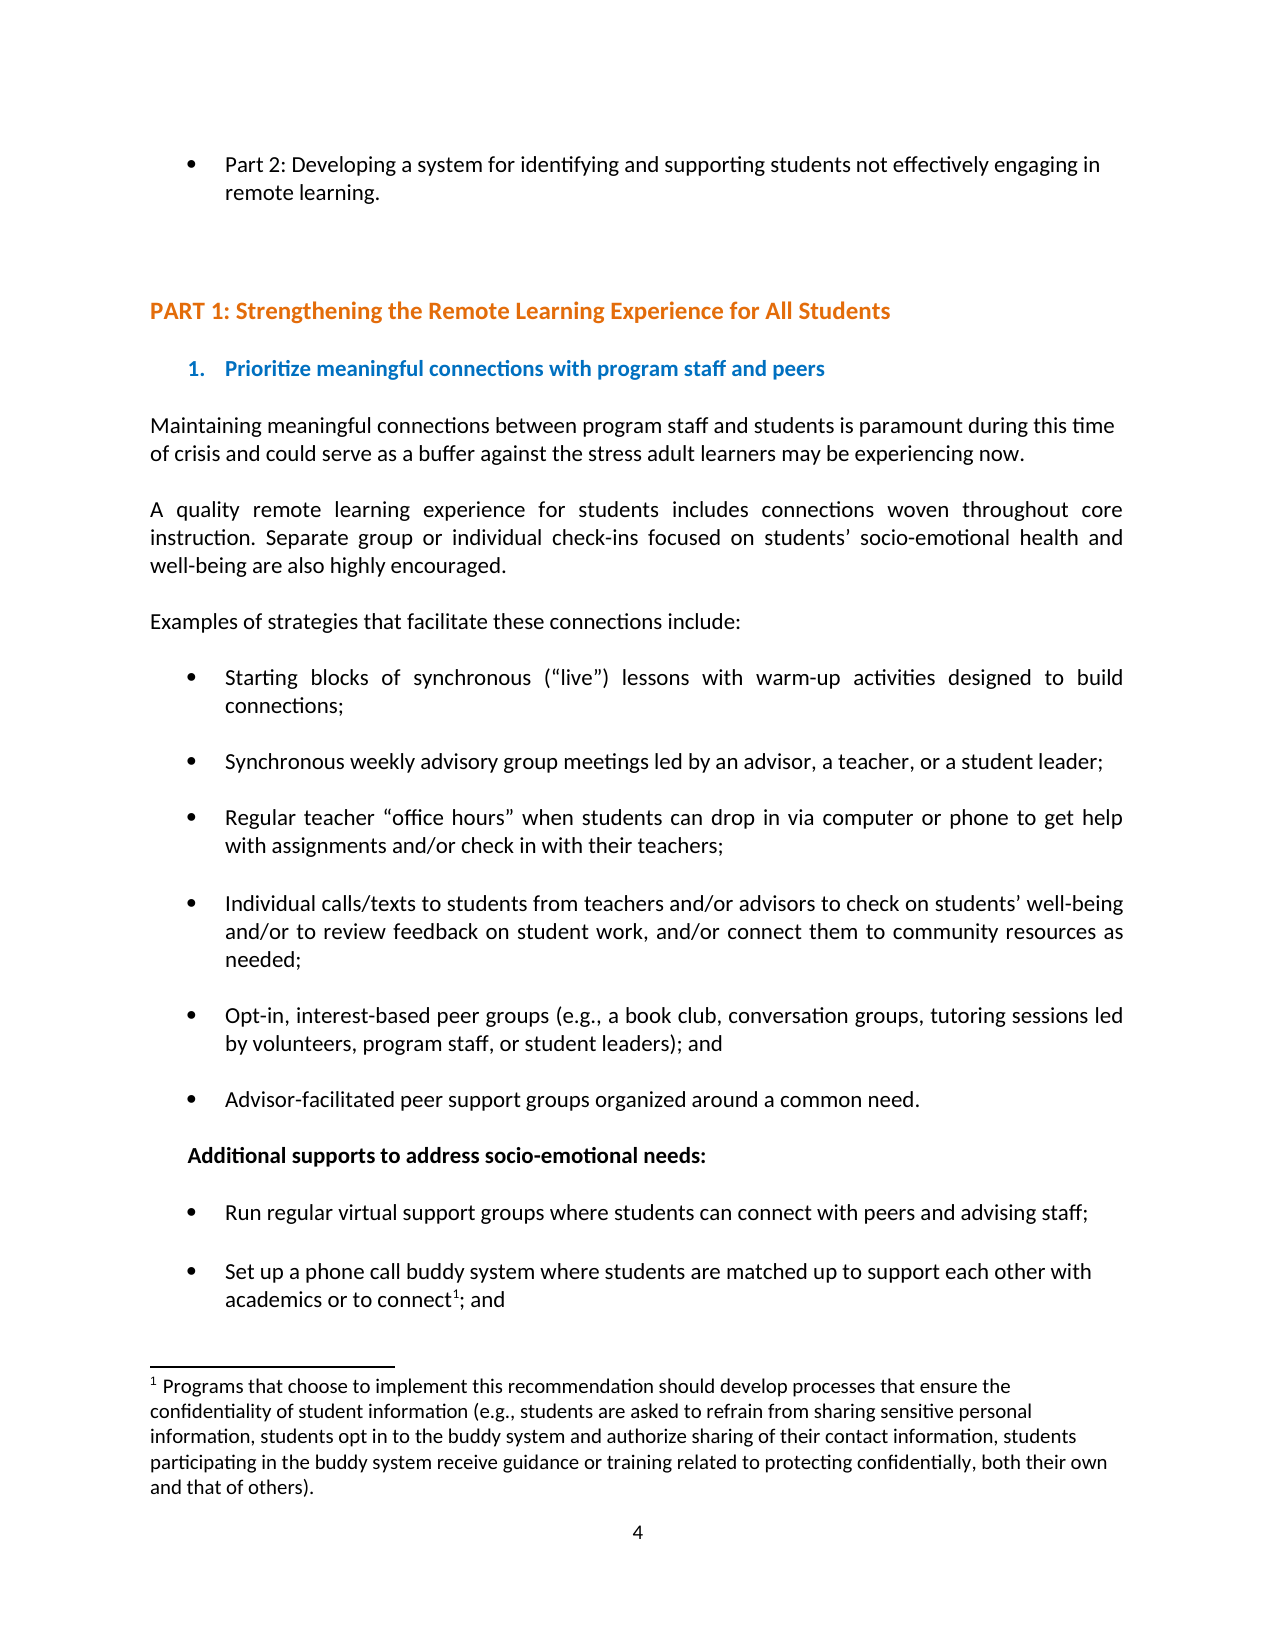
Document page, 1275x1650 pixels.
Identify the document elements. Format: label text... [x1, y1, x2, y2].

list Prioritize meaningful connections with program staff and peers [187, 354, 1125, 382]
list Advisor-facilitated peer support groups organized around a common need. [187, 1086, 1125, 1114]
list Synchronous weekly advisory group meetings led by an advisor, a teacher, or a student leader; [187, 747, 1125, 775]
text PART 1: Strengthening the Remote Learning Experience for All Students [150, 295, 1125, 326]
text Examples of strategies that facilitate these connections include: [150, 607, 1125, 635]
list Starting blocks of synchronous (“live”) lessons with warm-up activities designed to build connections; [187, 663, 1125, 719]
list Part 2: Developing a system for identifying and supporting students not effectively engaging in remote learning. [187, 150, 1125, 206]
text Additional supports to address socio-emotional needs: [187, 1142, 1125, 1170]
list Set up a phone call buddy system where students are matched up to support each other with academics or to connect; and [187, 1257, 1125, 1313]
text A quality remote learning experience for students includes connections woven throughout core instruction. Separate group or individual check-ins focused on students’ socio-emotional health and well-being are also highly encouraged. [150, 495, 1125, 579]
list Individual calls/texts to students from teachers and/or advisors to check on students’ well-being and/or to review feedback on student work, and/or connect them to community resources as needed; [187, 889, 1125, 973]
text Maintaining meaningful connections between program staff and students is paramount during this time of crisis and could serve as a buffer against the stress adult learners may be experiencing now. [150, 411, 1125, 467]
list Opt-in, interest-based peer groups (e.g., a book club, conversation groups, tutoring sessions led by volunteers, program staff, or student leaders); and [187, 1002, 1125, 1058]
list Regular teacher “office hours” when students can drop in via computer or phone to get help with assignments and/or check in with their teachers; [187, 803, 1125, 859]
list Run regular virtual support groups where students can connect with peers and advising staff; [187, 1198, 1125, 1226]
